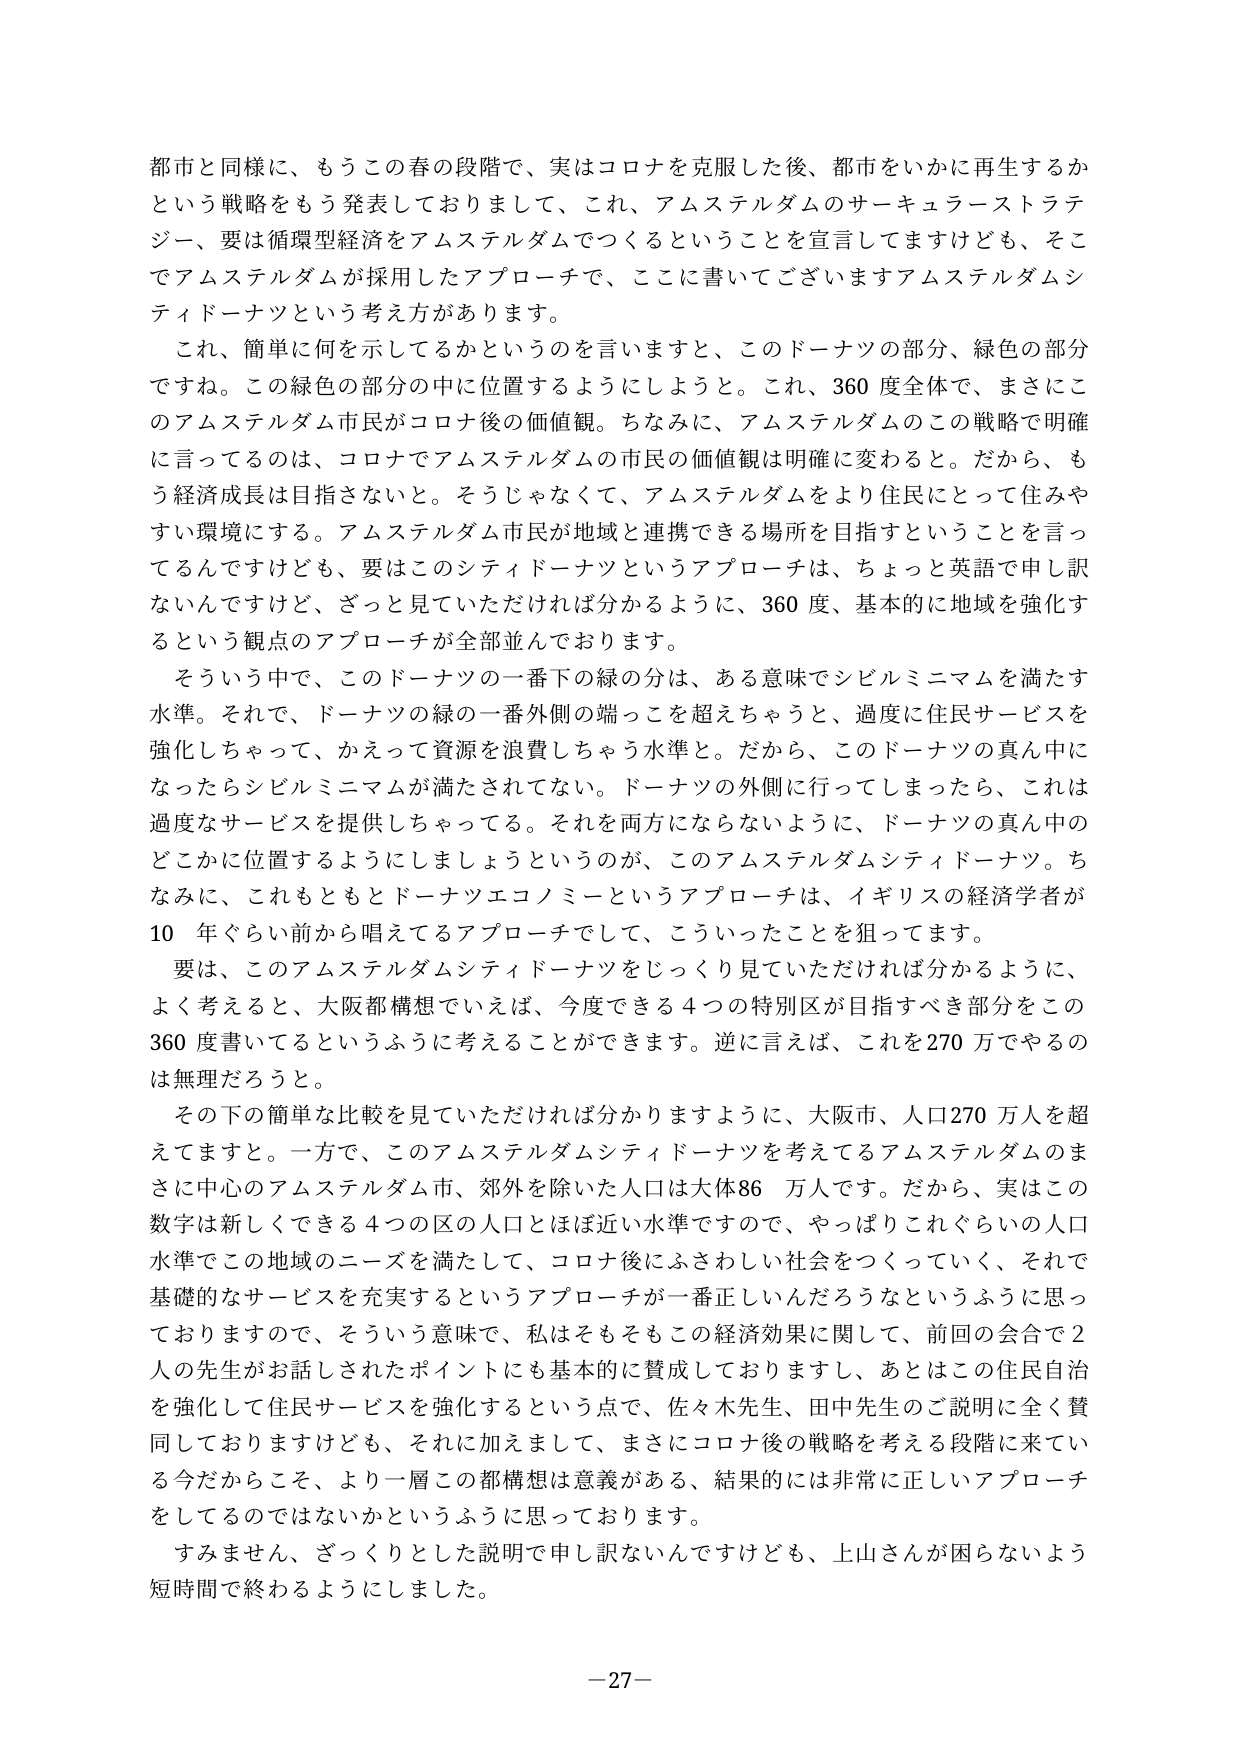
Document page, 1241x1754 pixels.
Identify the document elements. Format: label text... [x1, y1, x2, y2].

text 要は、このアムステルダムシティドーナツをじっくり見ていただければ分かるように、よく考えると、大阪都構想でいえば、今度できる４つの特別区が目指すべき部分をこの360度書いてるというふうに考えることができます。逆に言えば、これを270万でやるのは無理だろうと。 [149, 950, 1091, 1096]
text そういう中で、このドーナツの一番下の緑の分は、ある意味でシビルミニマムを満たす水準。それで、ドーナツの緑の一番外側の端っこを超えちゃうと、過度に住民サービスを強化しちゃって、かえって資源を浪費しちゃう水準と。だから、このドーナツの真ん中になったらシビルミニマムが満たされてない。ドーナツの外側に行ってしまったら、これは過度なサービスを提供しちゃってる。それを両方にならないように、ドーナツの真ん中のどこかに位置するようにしましょうというのが、このアムステルダムシティドーナツ。ちなみに、これもともとドーナツエコノミーというアプローチは、イギリスの経済学者が10年ぐらい前から唱えてるアプローチでして、こういったことを狙ってます。 [149, 658, 1091, 950]
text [149, 148, 1091, 330]
text すみません、ざっくりとした説明で申し訳ないんですけども、上山さんが困らないよう短時間で終わるようにしました。 [149, 1533, 1091, 1606]
text その下の簡単な比較を見ていただければ分かりますように、大阪市、人口270万人を超えてますと。一方で、このアムステルダムシティドーナツを考えてるアムステルダムのまさに中心のアムステルダム市、郊外を除いた人口は大体86万人です。だから、実はこの数字は新しくできる４つの区の人口とほぼ近い水準ですので、やっぱりこれぐらいの人口水準でこの地域のニーズを満たして、コロナ後にふさわしい社会をつくっていく、それで基礎的なサービスを充実するというアプローチが一番正しいんだろうなというふうに思っておりますので、そういう意味で、私はそもそもこの経済効果に関して、前回の会合で２人の先生がお話しされたポイントにも基本的に賛成しておりますし、あとはこの住民自治を強化して住民サービスを強化するという点で、佐々木先生、田中先生のご説明に全く賛同しておりますけども、それに加えまして、まさにコロナ後の戦略を考える段階に来ている今だからこそ、より一層この都構想は意義がある、結果的には非常に正しいアプローチをしてるのではないかというふうに思っております。 [149, 1096, 1091, 1533]
text これ、簡単に何を示してるかというのを言いますと、このドーナツの部分、緑色の部分ですね。この緑色の部分の中に位置するようにしようと。これ、360度全体で、まさにこのアムステルダム市民がコロナ後の価値観。ちなみに、アムステルダムのこの戦略で明確に言ってるのは、コロナでアムステルダムの市民の価値観は明確に変わると。だから、もう経済成長は目指さないと。そうじゃなくて、アムステルダムをより住民にとって住みやすい環境にする。アムステルダム市民が地域と連携できる場所を目指すということを言ってるんですけども、要はこのシティドーナツというアプローチは、ちょっと英語で申し訳ないんですけど、ざっと見ていただければ分かるように、360度、基本的に地域を強化するという観点のアプローチが全部並んでおります。 [149, 330, 1091, 658]
